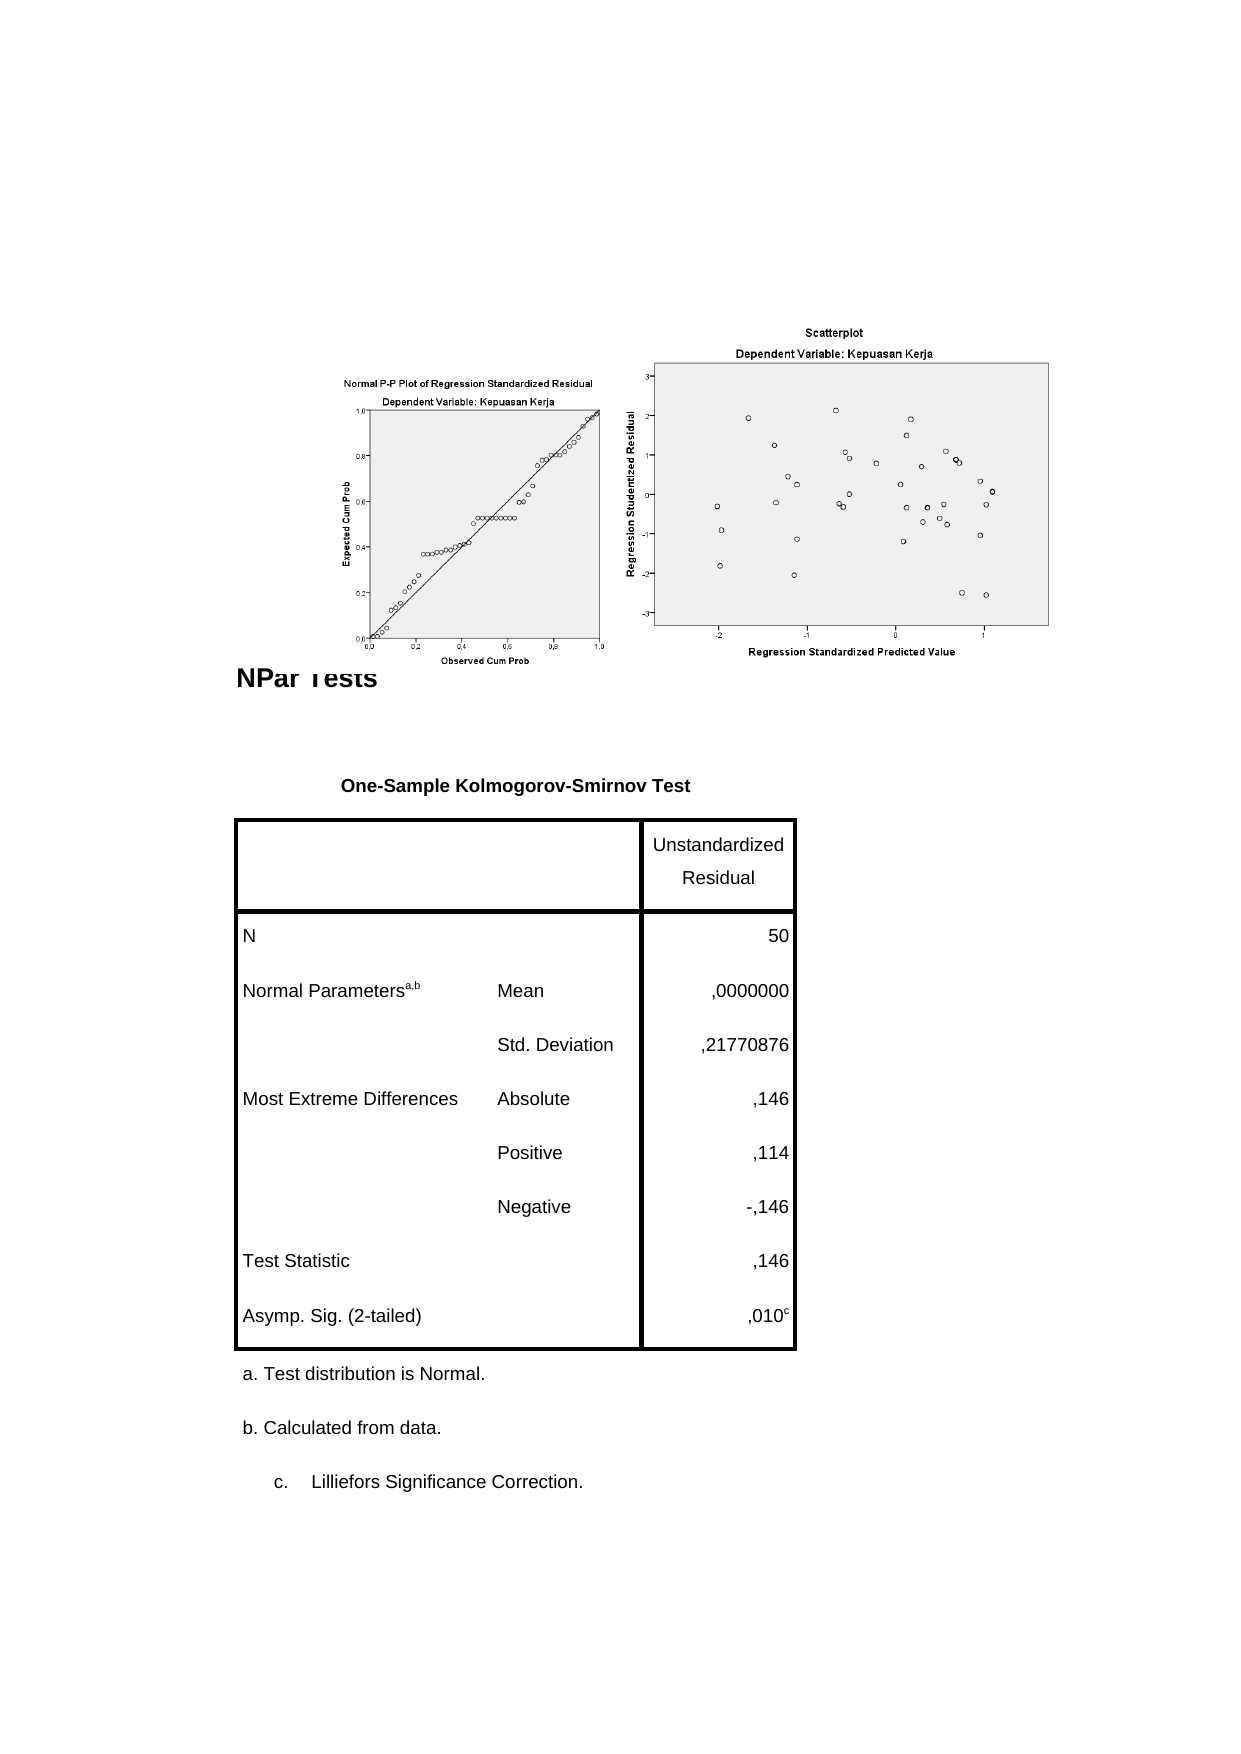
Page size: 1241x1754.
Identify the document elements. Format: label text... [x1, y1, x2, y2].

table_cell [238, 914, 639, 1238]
text NPar Tests [236, 662, 1063, 693]
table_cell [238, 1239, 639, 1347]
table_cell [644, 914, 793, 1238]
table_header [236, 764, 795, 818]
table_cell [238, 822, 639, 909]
picture [277, 317, 1053, 674]
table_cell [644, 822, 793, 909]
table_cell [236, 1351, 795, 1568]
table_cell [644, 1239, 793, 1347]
